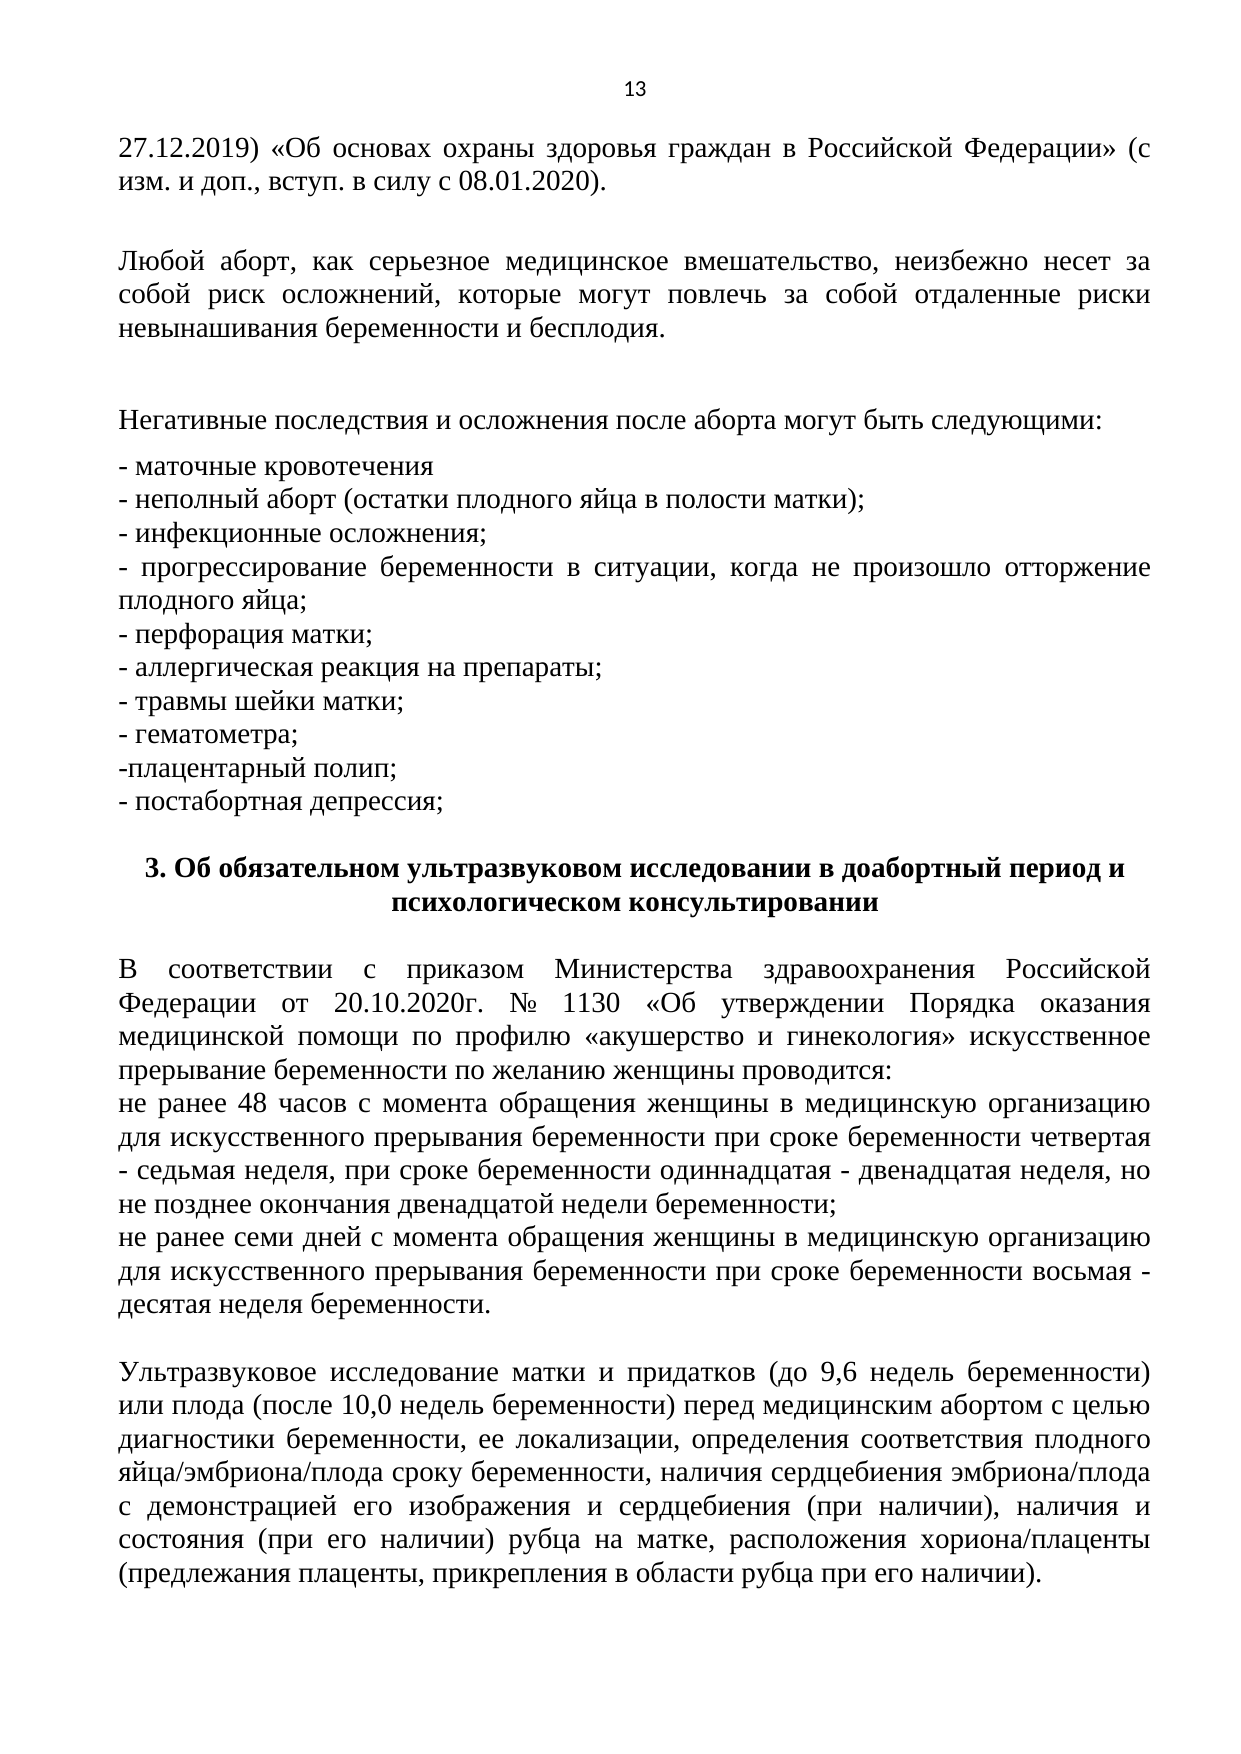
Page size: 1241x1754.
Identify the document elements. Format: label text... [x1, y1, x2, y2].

text - инфекционные осложнения; [118, 515, 1152, 549]
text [118, 130, 1152, 197]
text - маточные кровотечения [118, 448, 1152, 482]
text - прогрессирование беременности в ситуации, когда не произошло отторжение плодного яйца; [118, 549, 1152, 616]
text - неполный аборт (остатки плодного яйца в полости матки); [118, 482, 1152, 515]
text - постабортная депрессия; [118, 783, 1152, 817]
text 3. Об обязательном ультразвуковом исследовании в доабортный период и психологическом консультировании [118, 851, 1152, 918]
text В соответствии с приказом Министерства здравоохранения Российской Федерации от 20.10.2020г. № 1130 «Об утверждении Порядка оказания медицинской помощи по профилю «акушерство и гинекология» искусственное прерывание беременности по желанию женщины проводится: [118, 951, 1152, 1085]
text не ранее семи дней с момента обращения женщины в медицинскую организацию для искусственного прерывания беременности при сроке беременности восьмая - десятая неделя беременности. [118, 1219, 1152, 1320]
text Ультразвуковое исследование матки и придатков (до 9,6 недель беременности) или плода (после 10,0 недель беременности) перед медицинским абортом с целью диагностики беременности, ее локализации, определения соответствия плодного яйца/эмбриона/плода сроку беременности, наличия сердцебиения эмбриона/плода с демонстрацией его изображения и сердцебиения (при наличии), наличия и состояния (при его наличии) рубца на матке, расположения хориона/плаценты (предлежания плаценты, прикрепления в области рубца при его наличии). [118, 1354, 1152, 1588]
text - аллергическая реакция на препараты; [118, 649, 1152, 683]
text Любой аборт, как серьезное медицинское вмешательство, неизбежно несет за собой риск осложнений, которые могут повлечь за собой отдаленные риски невынашивания беременности и бесплодия. [118, 243, 1152, 343]
text не ранее 48 часов с момента обращения женщины в медицинскую организацию для искусственного прерывания беременности при сроке беременности четвертая - седьмая неделя, при сроке беременности одиннадцатая - двенадцатая неделя, но не позднее окончания двенадцатой недели беременности; [118, 1085, 1152, 1219]
text - травмы шейки матки; [118, 683, 1152, 716]
text - гематометра; [118, 716, 1152, 750]
text -плацентарный полип; [118, 750, 1152, 783]
text - перфорация матки; [118, 616, 1152, 649]
text Негативные последствия и осложнения после аборта могут быть следующими: [118, 402, 1152, 436]
